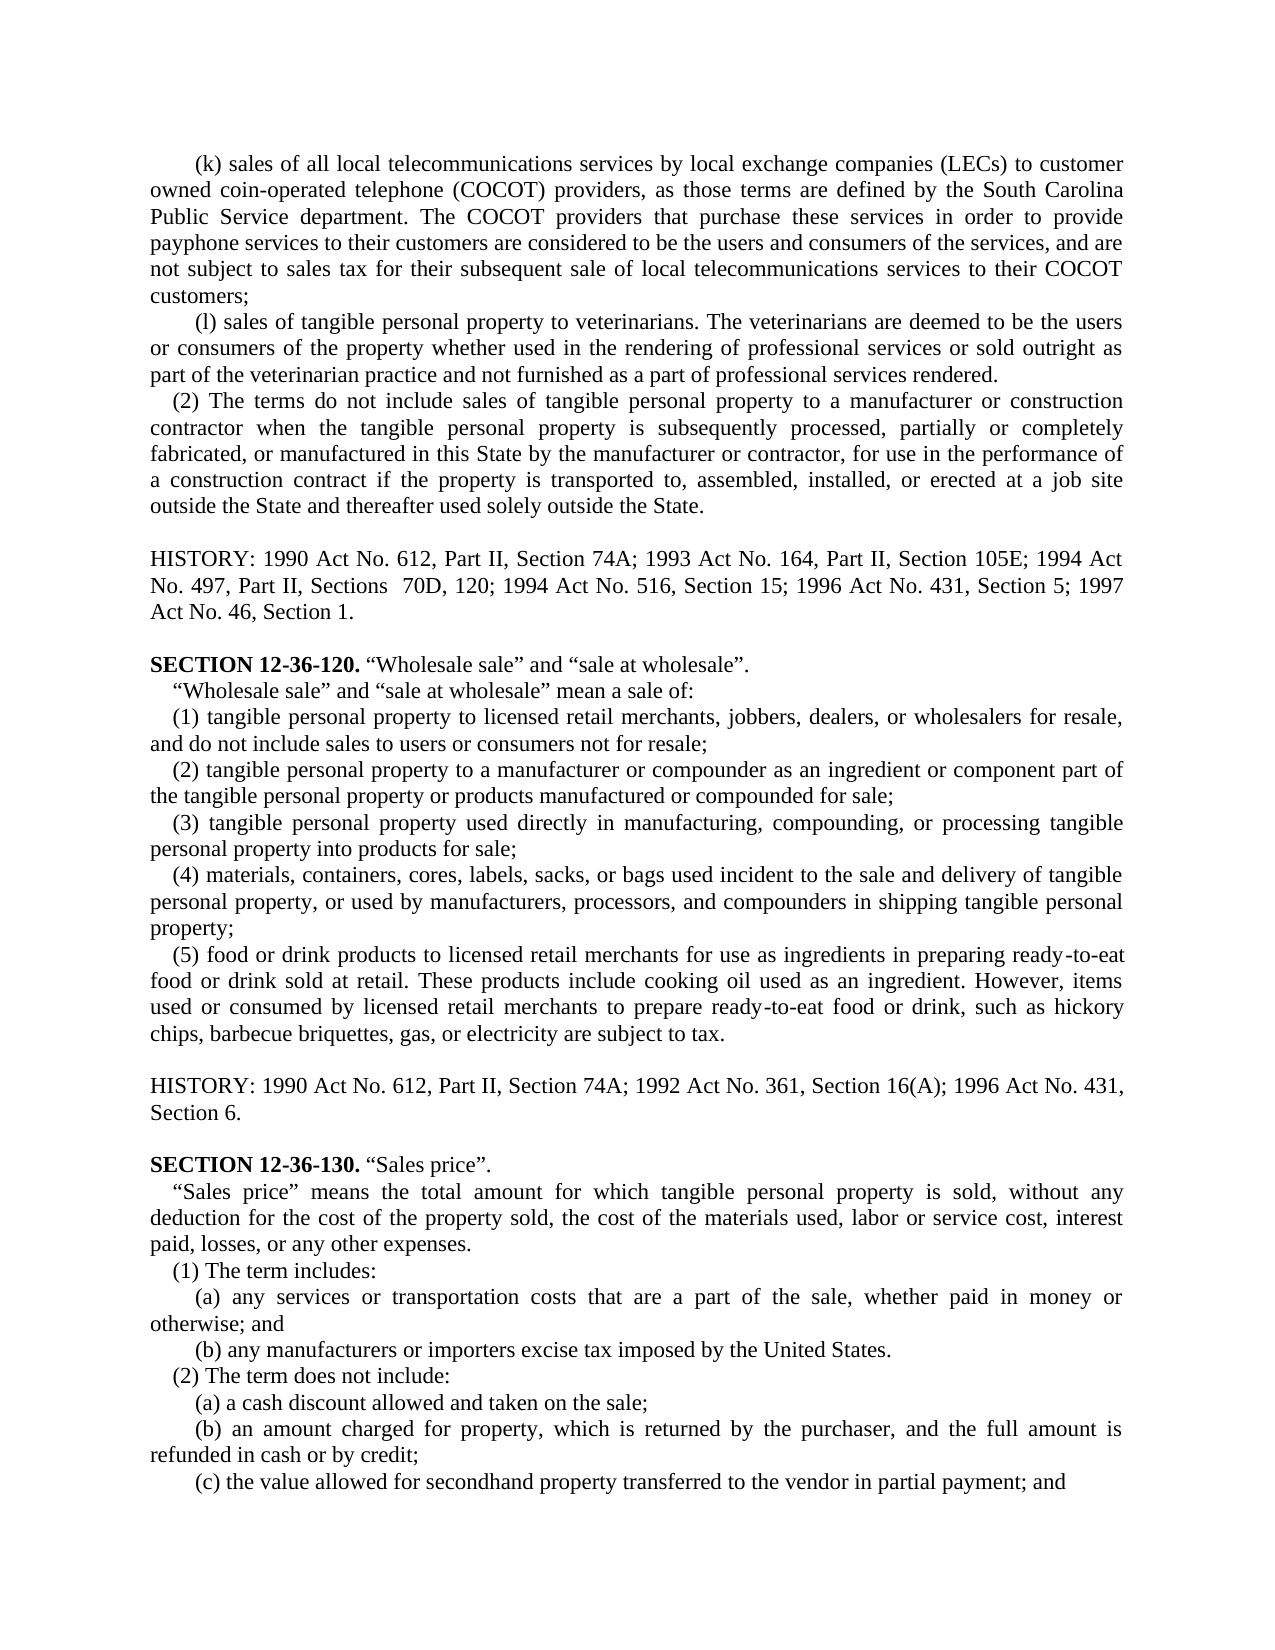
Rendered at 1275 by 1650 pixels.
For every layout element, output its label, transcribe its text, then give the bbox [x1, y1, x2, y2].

text (4) materials, containers, cores, labels, sacks, or bags used incident to the sale and delivery of tangible personal property, or used by manufacturers, processors, and compounders in shipping tangible personal property; [150, 862, 1125, 941]
text (2) The terms do not include sales of tangible personal property to a manufacturer or construction contractor when the tangible personal property is subsequently processed, partially or completely fabricated, or manufactured in this State by the manufacturer or contractor, for use in the performance of a construction contract if the property is transported to, assembled, installed, or erected at a job site outside the State and thereafter used solely outside the State. [150, 387, 1125, 519]
text “Sales price” means the total amount for which tangible personal property is sold, without any deduction for the cost of the property sold, the cost of the materials used, labor or service cost, interest paid, losses, or any other expenses. [150, 1178, 1125, 1257]
text SECTION 12-36-120. “Wholesale sale” and “sale at wholesale”. [150, 651, 1125, 677]
text (2) tangible personal property to a manufacturer or compounder as an ingredient or component part of the tangible personal property or products manufactured or compounded for sale; [150, 756, 1125, 809]
text SECTION 12-36-130. “Sales price”. [150, 1151, 1125, 1178]
text (5) food or drink products to licensed retail merchants for use as ingredients in preparing ready-to-eat food or drink sold at retail. These products include cooking oil used as an ingredient. However, items used or consumed by licensed retail merchants to prepare ready-to-eat food or drink, such as hickory chips, barbecue briquettes, gas, or electricity are subject to tax. [150, 941, 1125, 1046]
text (2) The term does not include: [150, 1362, 1125, 1389]
text (l) sales of tangible personal property to veterinarians. The veterinarians are deemed to be the users or consumers of the property whether used in the rendering of professional services or sold outright as part of the veterinarian practice and not furnished as a part of professional services rendered. [150, 308, 1125, 387]
text HISTORY: 1990 Act No. 612, Part II, Section 74A; 1992 Act No. 361, Section 16(A); 1996 Act No. 431, Section 6. [150, 1072, 1125, 1125]
text (b) an amount charged for property, which is returned by the purchaser, and the full amount is refunded in cash or by credit; [150, 1415, 1125, 1468]
text “Wholesale sale” and “sale at wholesale” mean a sale of: [150, 677, 1125, 703]
text (a) any services or transportation costs that are a part of the sale, whether paid in money or otherwise; and [150, 1283, 1125, 1336]
text (c) the value allowed for secondhand property transferred to the vendor in partial payment; and [150, 1468, 1125, 1494]
text (1) The term includes: [150, 1257, 1125, 1283]
text (k) sales of all local telecommunications services by local exchange companies (LECs) to customer owned coin-operated telephone (COCOT) providers, as those terms are defined by the South Carolina Public Service department. The COCOT providers that purchase these services in order to provide payphone services to their customers are considered to be the users and consumers of the services, and are not subject to sales tax for their subsequent sale of local telecommunications services to their COCOT customers; [150, 150, 1125, 308]
text (3) tangible personal property used directly in manufacturing, compounding, or processing tangible personal property into products for sale; [150, 809, 1125, 862]
text HISTORY: 1990 Act No. 612, Part II, Section 74A; 1993 Act No. 164, Part II, Section 105E; 1994 Act No. 497, Part II, Sections 70D, 120; 1994 Act No. 516, Section 15; 1996 Act No. 431, Section 5; 1997 Act No. 46, Section 1. [150, 545, 1125, 624]
text (b) any manufacturers or importers excise tax imposed by the United States. [150, 1336, 1125, 1362]
text (1) tangible personal property to licensed retail merchants, jobbers, dealers, or wholesalers for resale, and do not include sales to users or consumers not for resale; [150, 703, 1125, 756]
text (a) a cash discount allowed and taken on the sale; [150, 1389, 1125, 1415]
